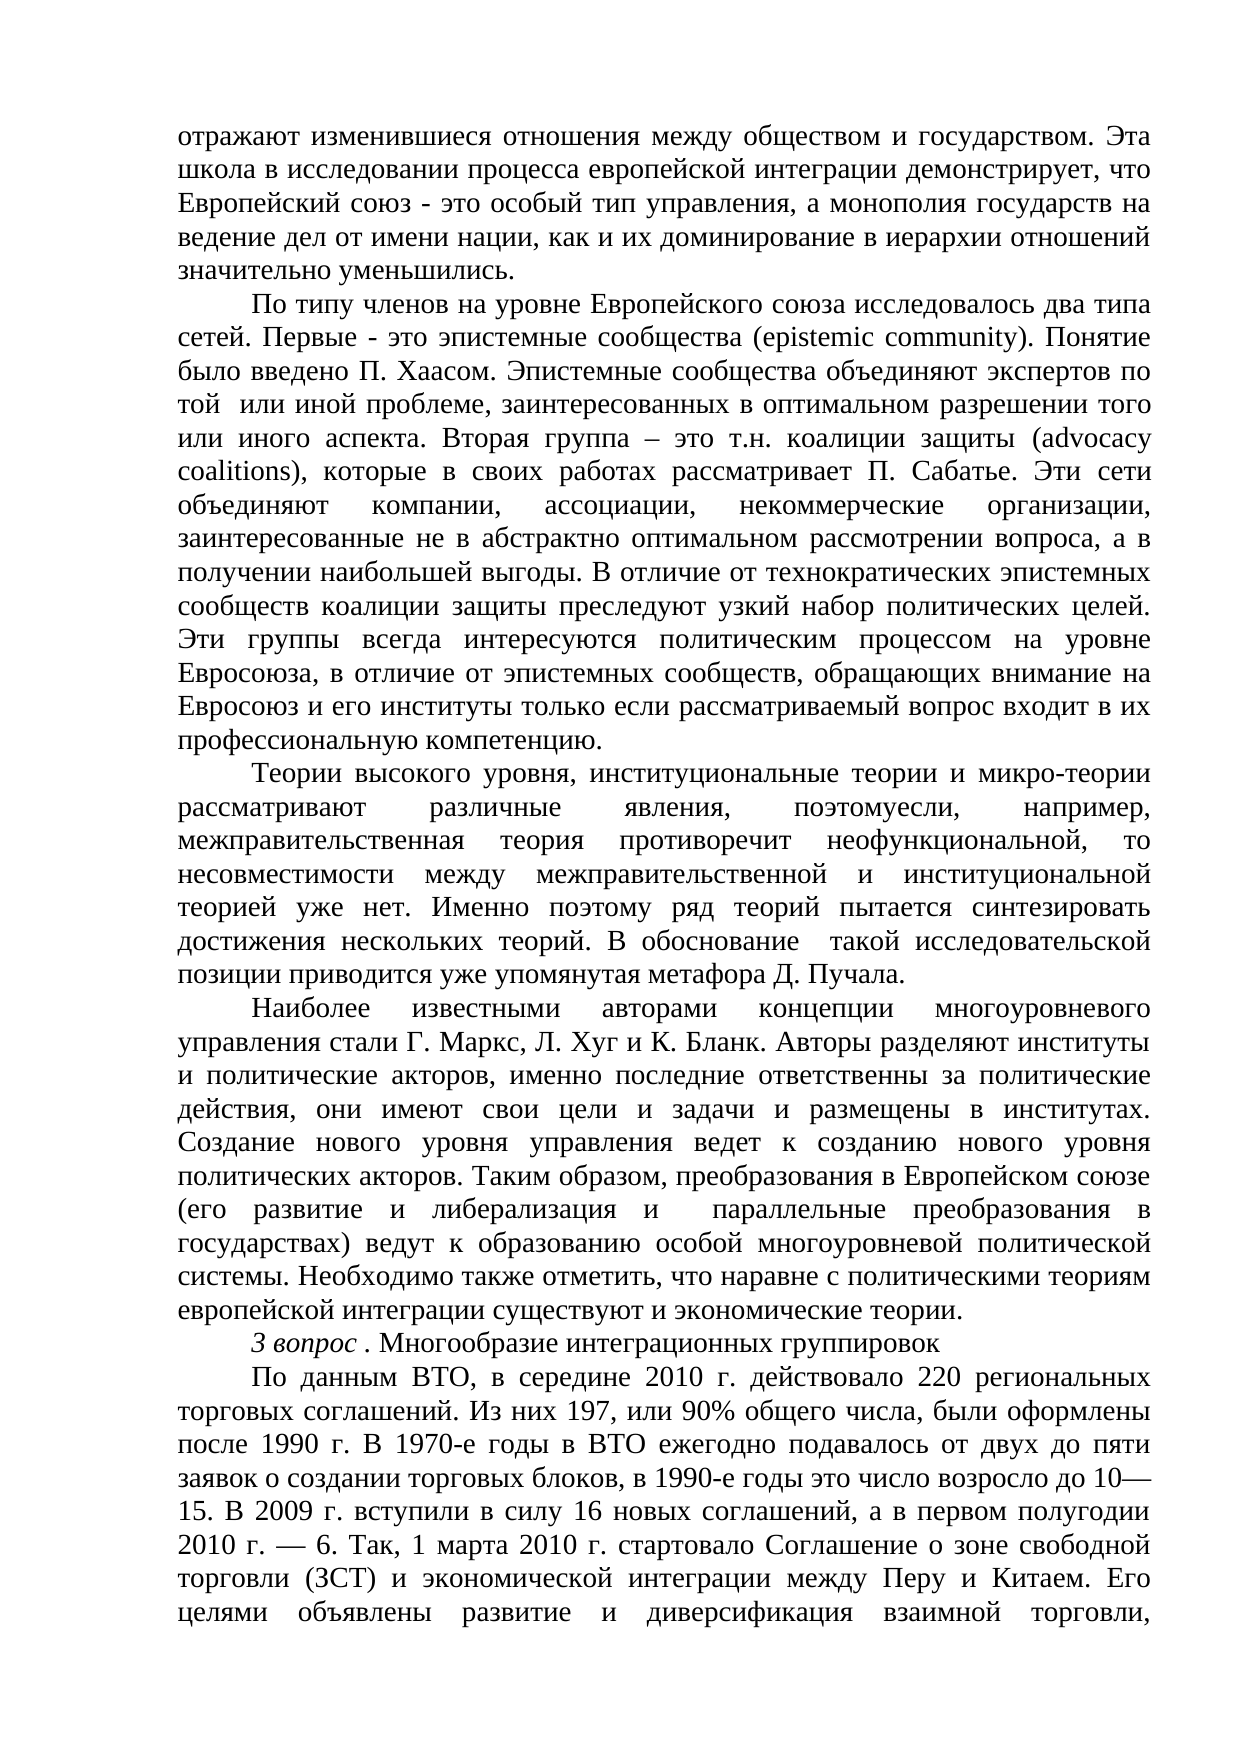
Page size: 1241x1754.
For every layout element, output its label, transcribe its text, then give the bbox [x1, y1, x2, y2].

text Теории высокого уровня, институциональные теории и микро-теории рассматривают различные явления, поэтомуесли, например, межправительственная теория противоречит неофункциональной, то несовместимости между межправительственной и институциональной теорией уже нет. Именно поэтому ряд теорий пытается синтезировать достижения нескольких теорий. В обоснование такой исследовательской позиции приводится уже упомянутая метафора Д. Пучала. [177, 755, 1152, 990]
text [177, 118, 1152, 286]
text 3 вопрос . Многообразие интеграционных группировок [177, 1326, 1152, 1359]
text Наиболее известными авторами концепции многоуровневого управления стали Г. Маркс, Л. Хуг и К. Бланк. Авторы разделяют институты и политические акторов, именно последние ответственны за политические действия, они имеют свои цели и задачи и размещены в институтах. Создание нового уровня управления ведет к созданию нового уровня политических акторов. Таким образом, преобразования в Европейском союзе (его развитие и либерализация и параллельные преобразования в государствах) ведут к образованию особой многоуровневой политической системы. Необходимо также отметить, что наравне с политическими теориям европейской интеграции существуют и экономические теории. [177, 990, 1152, 1326]
text По типу членов на уровне Европейского союза исследовалось два типа сетей. Первые - это эпистемные сообщества (epistemic community). Понятие было введено П. Хаасом. Эпистемные сообщества объединяют экспертов по той или иной проблеме, заинтересованных в оптимальном разрешении того или иного аспекта. Вторая группа – это т.н. коалиции защиты (advocacy coalitions), которые в своих работах рассматривает П. Сабатье. Эти сети объединяют компании, ассоциации, некоммерческие организации, заинтересованные не в абстрактно оптимальном рассмотрении вопроса, а в получении наибольшей выгоды. В отличие от технократических эпистемных сообществ коалиции защиты преследуют узкий набор политических целей. Эти группы всегда интересуются политическим процессом на уровне Евросоюза, в отличие от эпистемных сообществ, обращающих внимание на Евросоюз и его институты только если рассматриваемый вопрос входит в их профессиональную компетенцию. [177, 286, 1152, 755]
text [177, 1359, 1152, 1627]
